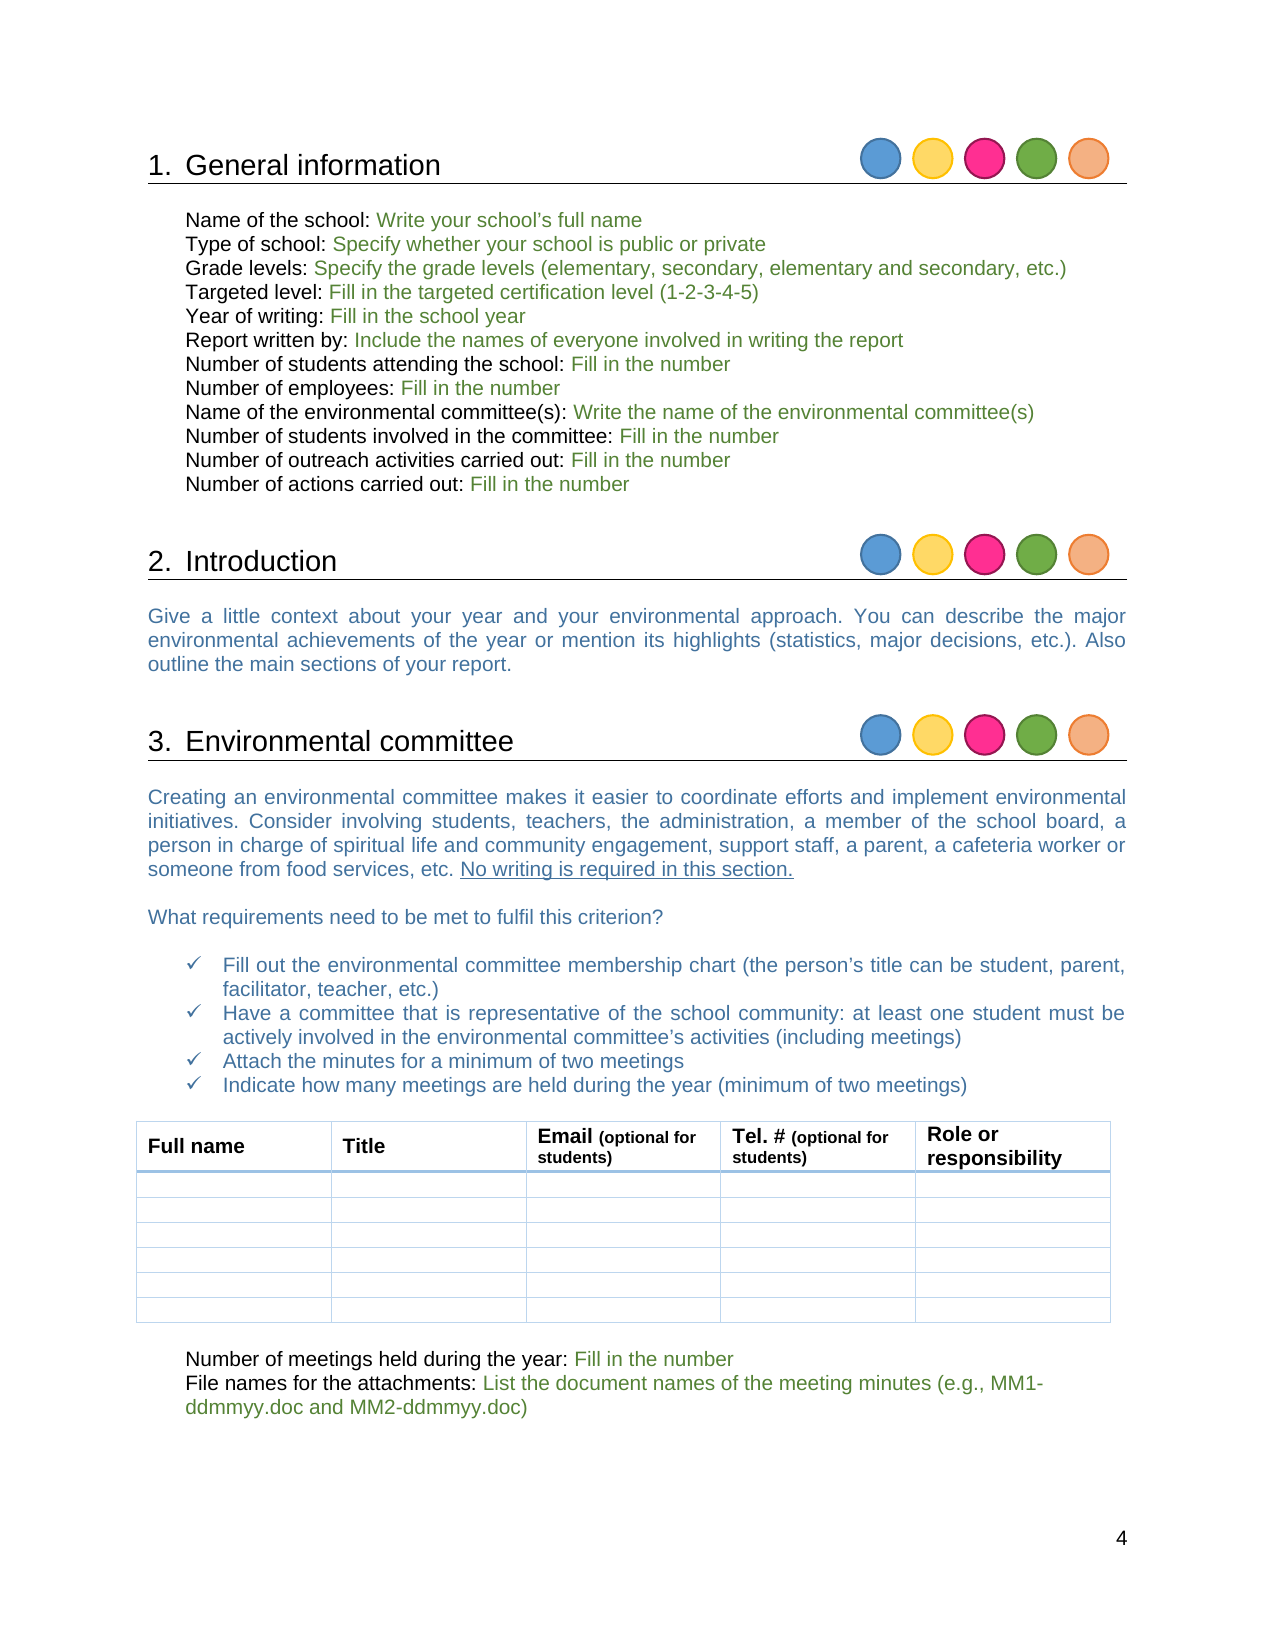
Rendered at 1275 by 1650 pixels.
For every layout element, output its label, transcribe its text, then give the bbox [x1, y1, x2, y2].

table_cell [916, 1173, 1110, 1197]
table_cell [332, 1298, 526, 1322]
table_cell [137, 1248, 331, 1272]
list Indicate how many meetings are held during the year (minimum of two meetings) [185, 1073, 1127, 1097]
table_cell [527, 1198, 720, 1222]
table_header Tel. # (optional for students) [721, 1122, 915, 1169]
table_cell [916, 1198, 1110, 1222]
table_cell [721, 1273, 915, 1297]
table_cell [916, 1223, 1110, 1247]
table_cell [332, 1173, 526, 1197]
subtitle File names for the attachments: List the document names of the meeting minutes (e.g., MM1-ddmmyy.doc and MM2-ddmmyy.doc) [185, 1371, 1127, 1418]
table_cell [137, 1223, 331, 1247]
table_cell [721, 1198, 915, 1222]
text Creating an environmental committee makes it easier to coordinate efforts and implement environmental initiatives. Consider involving students, teachers, the administration, a member of the school board, a person in charge of spiritual life and community engagement, support staff, a parent, a cafeteria worker or someone from food services, etc. No writing is required in this section. [148, 785, 1127, 881]
table_cell [527, 1223, 720, 1247]
table_cell [916, 1273, 1110, 1297]
subtitle Year of writing: Fill in the school year [185, 304, 1127, 328]
text What requirements need to be met to fulfil this criterion? [148, 904, 1127, 928]
table_header Title [332, 1122, 526, 1169]
subtitle Number of employees: Fill in the number [185, 376, 1127, 400]
subtitle General information [148, 148, 1127, 183]
subtitle Type of school: Specify whether your school is public or private [185, 232, 1127, 256]
table_header Role or responsibility [916, 1122, 1110, 1169]
table_header Full name [137, 1122, 331, 1169]
table_cell [916, 1248, 1110, 1272]
subtitle Name of the environmental committee(s): Write the name of the environmental committee(s) [185, 400, 1127, 424]
table_cell [527, 1298, 720, 1322]
list Have a committee that is representative of the school community: at least one student must be actively involved in the environmental committee’s activities (including meetings) [185, 1001, 1127, 1048]
table_cell [527, 1173, 720, 1197]
table_cell [137, 1173, 331, 1197]
table_cell [721, 1173, 915, 1197]
table_cell [332, 1248, 526, 1272]
table_cell [527, 1248, 720, 1272]
table_cell [527, 1273, 720, 1297]
table_cell [721, 1223, 915, 1247]
table_cell [721, 1248, 915, 1272]
subtitle Name of the school: Write your school’s full name [185, 208, 1127, 232]
list Fill out the environmental committee membership chart (the person’s title can be student, parent, facilitator, teacher, etc.) [185, 952, 1127, 1001]
subtitle Report written by: Include the names of everyone involved in writing the report [185, 328, 1127, 352]
text Give a little context about your year and your environmental approach. You can describe the major environmental achievements of the year or mention its highlights (statistics, major decisions, etc.). Also outline the main sections of your report. [148, 604, 1127, 676]
table_cell [916, 1298, 1110, 1322]
table_cell [332, 1273, 526, 1297]
subtitle Number of outreach activities carried out: Fill in the number [185, 448, 1127, 472]
subtitle Grade levels: Specify the grade levels (elementary, secondary, elementary and secondary, etc.) [185, 256, 1127, 280]
table_cell [721, 1298, 915, 1322]
table_cell [137, 1298, 331, 1322]
table_cell [137, 1198, 331, 1222]
subtitle Number of meetings held during the year: Fill in the number [185, 1347, 1127, 1371]
table_cell [137, 1273, 331, 1297]
subtitle Number of actions carried out: Fill in the number [185, 472, 1127, 496]
table_cell [332, 1198, 526, 1222]
subtitle Number of students involved in the committee: Fill in the number [185, 424, 1127, 448]
list Attach the minutes for a minimum of two meetings [185, 1048, 1127, 1073]
subtitle Number of students attending the school: Fill in the number [185, 352, 1127, 376]
subtitle Targeted level: Fill in the targeted certification level (1-2-3-4-5) [185, 280, 1127, 304]
subtitle Introduction [148, 544, 1127, 579]
table_cell [332, 1223, 526, 1247]
subtitle Environmental committee [148, 724, 1127, 760]
table_header Email (optional for students) [527, 1122, 720, 1169]
